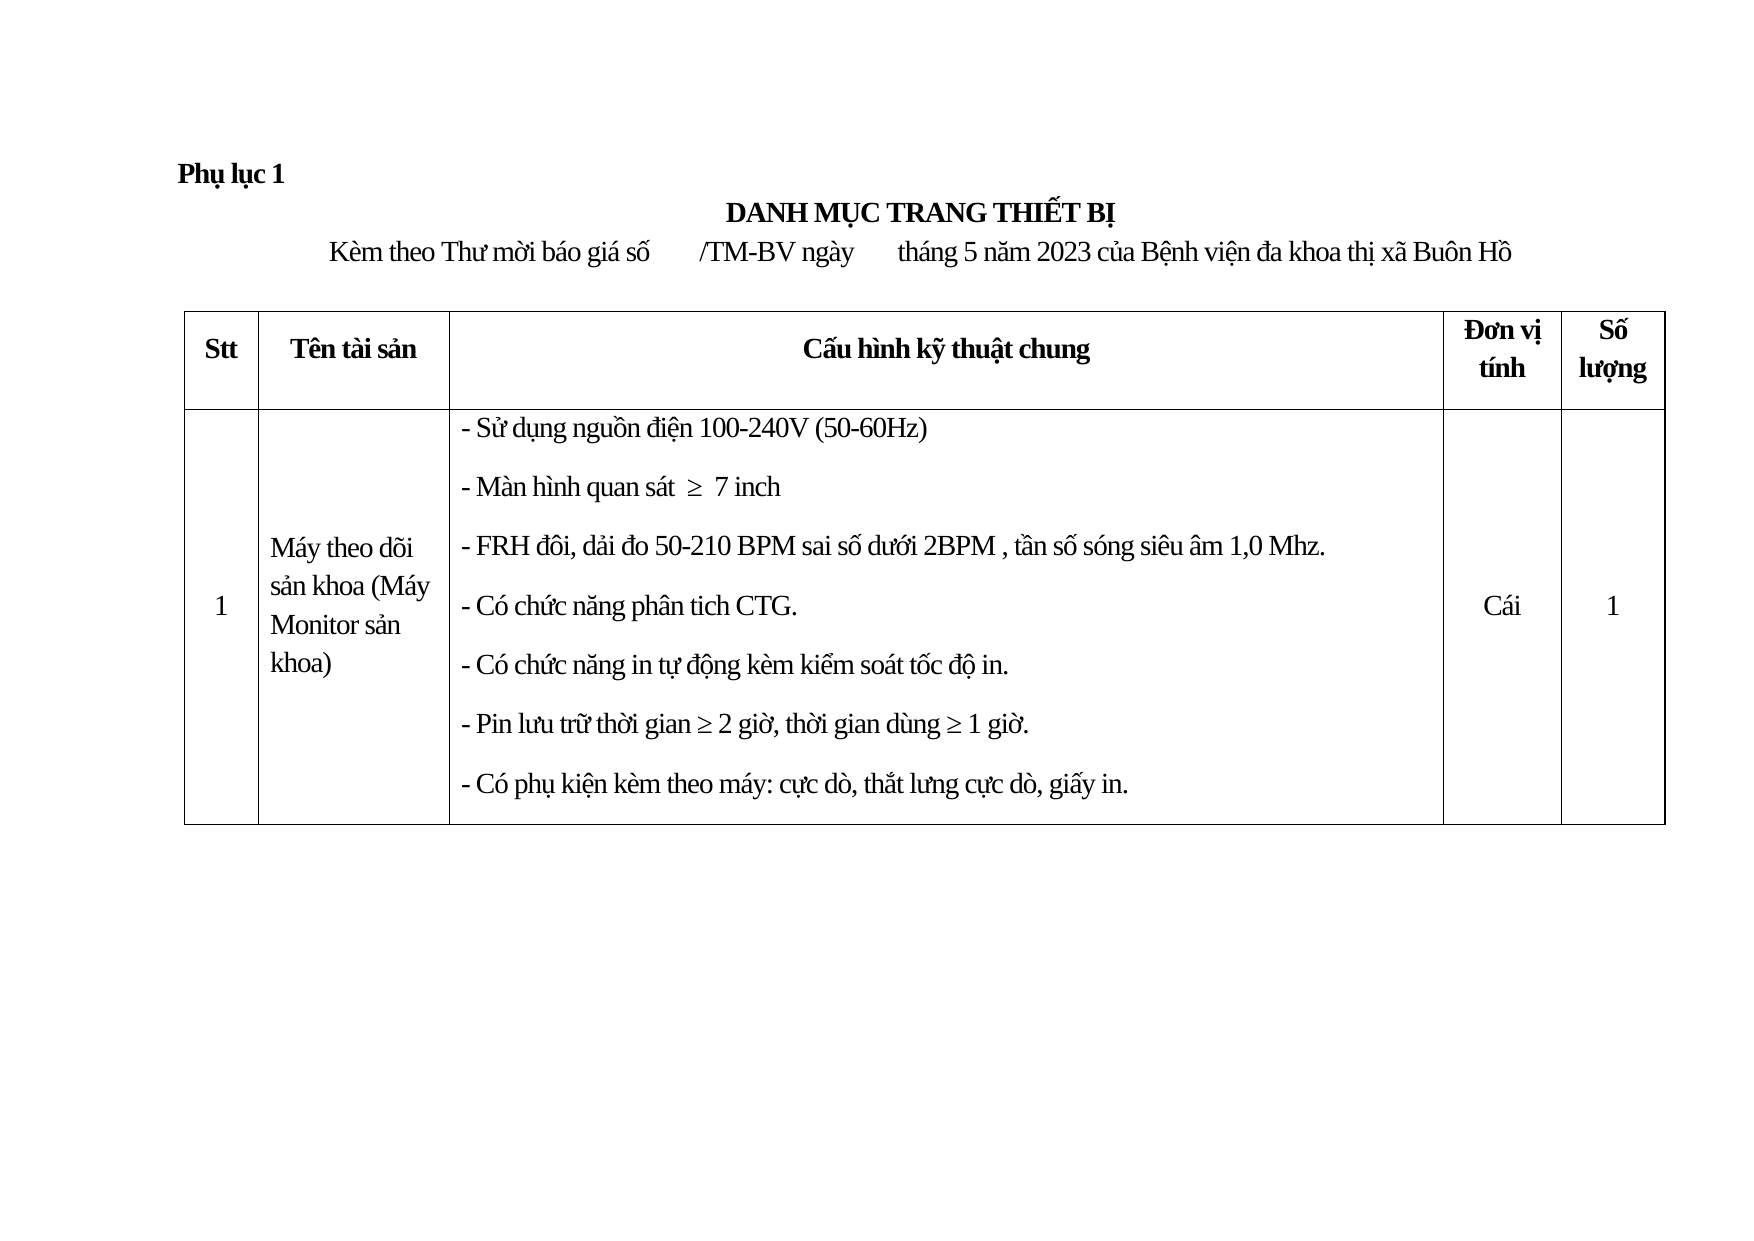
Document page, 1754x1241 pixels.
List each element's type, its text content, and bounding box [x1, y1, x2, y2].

table_cell 1 [185, 410, 258, 824]
table_header Cấu hình kỹ thuật chung [450, 312, 1443, 409]
table_cell - Sử dụng nguồn điện 100-240V (50-60Hz) - Màn hình quan sát ≥ 7 inch - FRH đôi, dải đo 50-210 BPM sai số dưới 2BPM , tần số sóng siêu âm 1,0 Mhz. - Có chức năng phân tich CTG. - Có chức năng in tự động kèm kiểm soát tốc độ in. - Pin lưu trữ thời gian ≥ 2 giờ, thời gian dùng ≥ 1 giờ. - Có phụ kiện kèm theo máy: cực dò, thắt lưng cực dò, giấy in. [450, 410, 1443, 824]
text Kèm theo Thư mời báo giá số /TM-BV ngày tháng 5 năm 2023 của Bệnh viện đa khoa thị xã Buôn Hồ [177, 234, 1665, 267]
table_cell Cái [1444, 410, 1561, 824]
text Phụ lục 1 [177, 157, 1665, 190]
table_cell 1 [1562, 410, 1664, 824]
table_header Tên tài sản [259, 312, 449, 409]
table_header Stt [185, 312, 258, 409]
text DANH MỤC TRANG THIẾT BỊ [177, 195, 1665, 229]
table_header Số lượng [1562, 312, 1664, 409]
table_cell Máy theo dõi sản khoa (Máy Monitor sản khoa) [259, 410, 449, 824]
table_header Đơn vị tính [1444, 312, 1561, 409]
